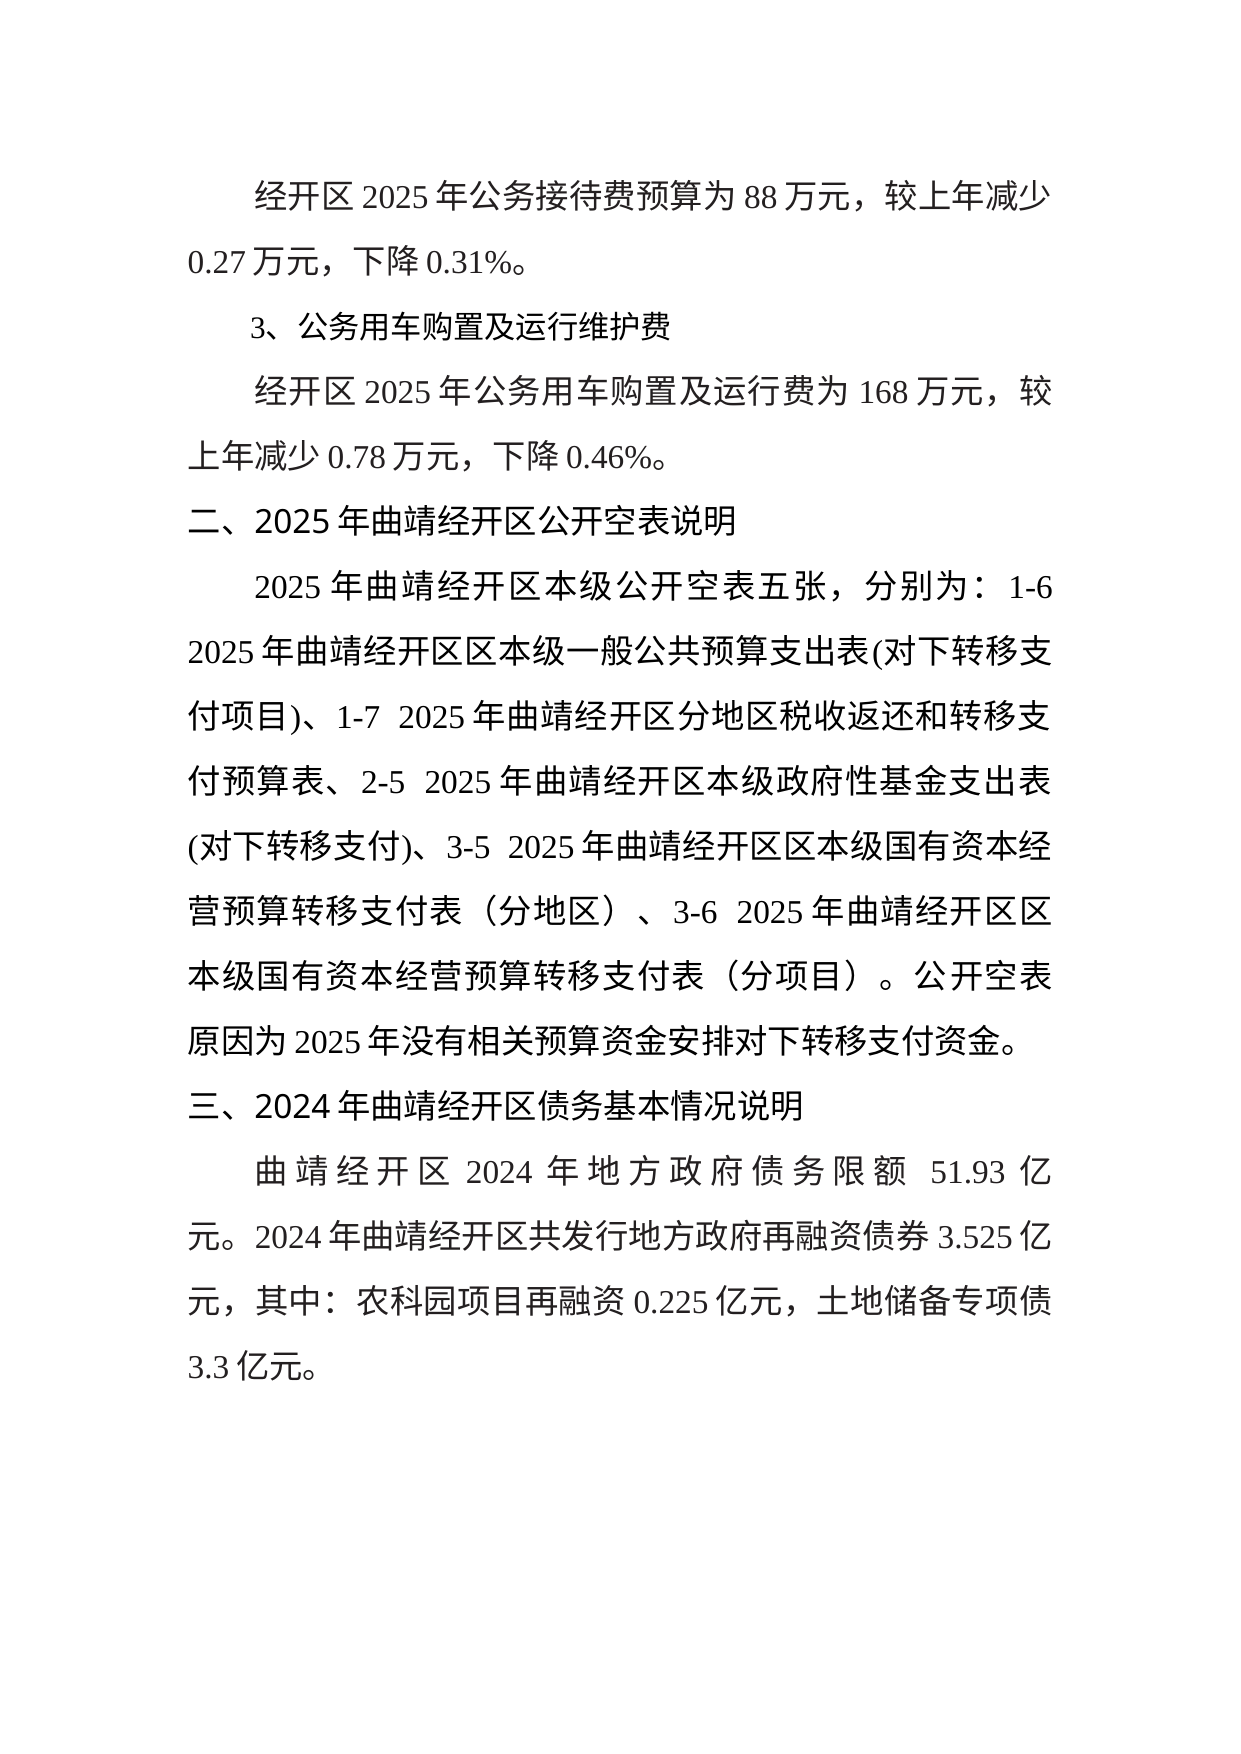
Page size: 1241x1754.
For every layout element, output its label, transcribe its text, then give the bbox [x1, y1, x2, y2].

text 3、公务用车购置及运行维护费 [187, 292, 1053, 357]
text 二、2025年曲靖经开区公开空表说明 [187, 487, 1053, 552]
text 三、2024年曲靖经开区债务基本情况说明 [187, 1072, 1053, 1137]
list 经开区2025年公务接待费预算为88万元，较上年减少0.27万元，下降0.31%。 [187, 162, 1053, 292]
list 经开区2025年公务用车购置及运行费为168万元，较上年减少0.78万元，下降0.46%。 [187, 357, 1053, 487]
text 曲靖经开区2024年地方政府债务限额 51.93亿元。2024年曲靖经开区共发行地方政府再融资债券3.525亿元，其中：农科园项目再融资0.225亿元，土地储备专项债3.3亿元。 [187, 1137, 1053, 1397]
list 2025年曲靖经开区本级公开空表五张，分别为：1-6 2025年曲靖经开区区本级一般公共预算支出表(对下转移支付项目)、1-7 2025年曲靖经开区分地区税收返还和转移支付预算表、2-5 2025年曲靖经开区本级政府性基金支出表(对下转移支付)、3-5 2025年曲靖经开区区本级国有资本经营预算转移支付表（分地区）、3-6 2025年曲靖经开区区本级国有资本经营预算转移支付表（分项目）。公开空表原因为2025年没有相关预算资金安排对下转移支付资金。 [187, 552, 1053, 1072]
